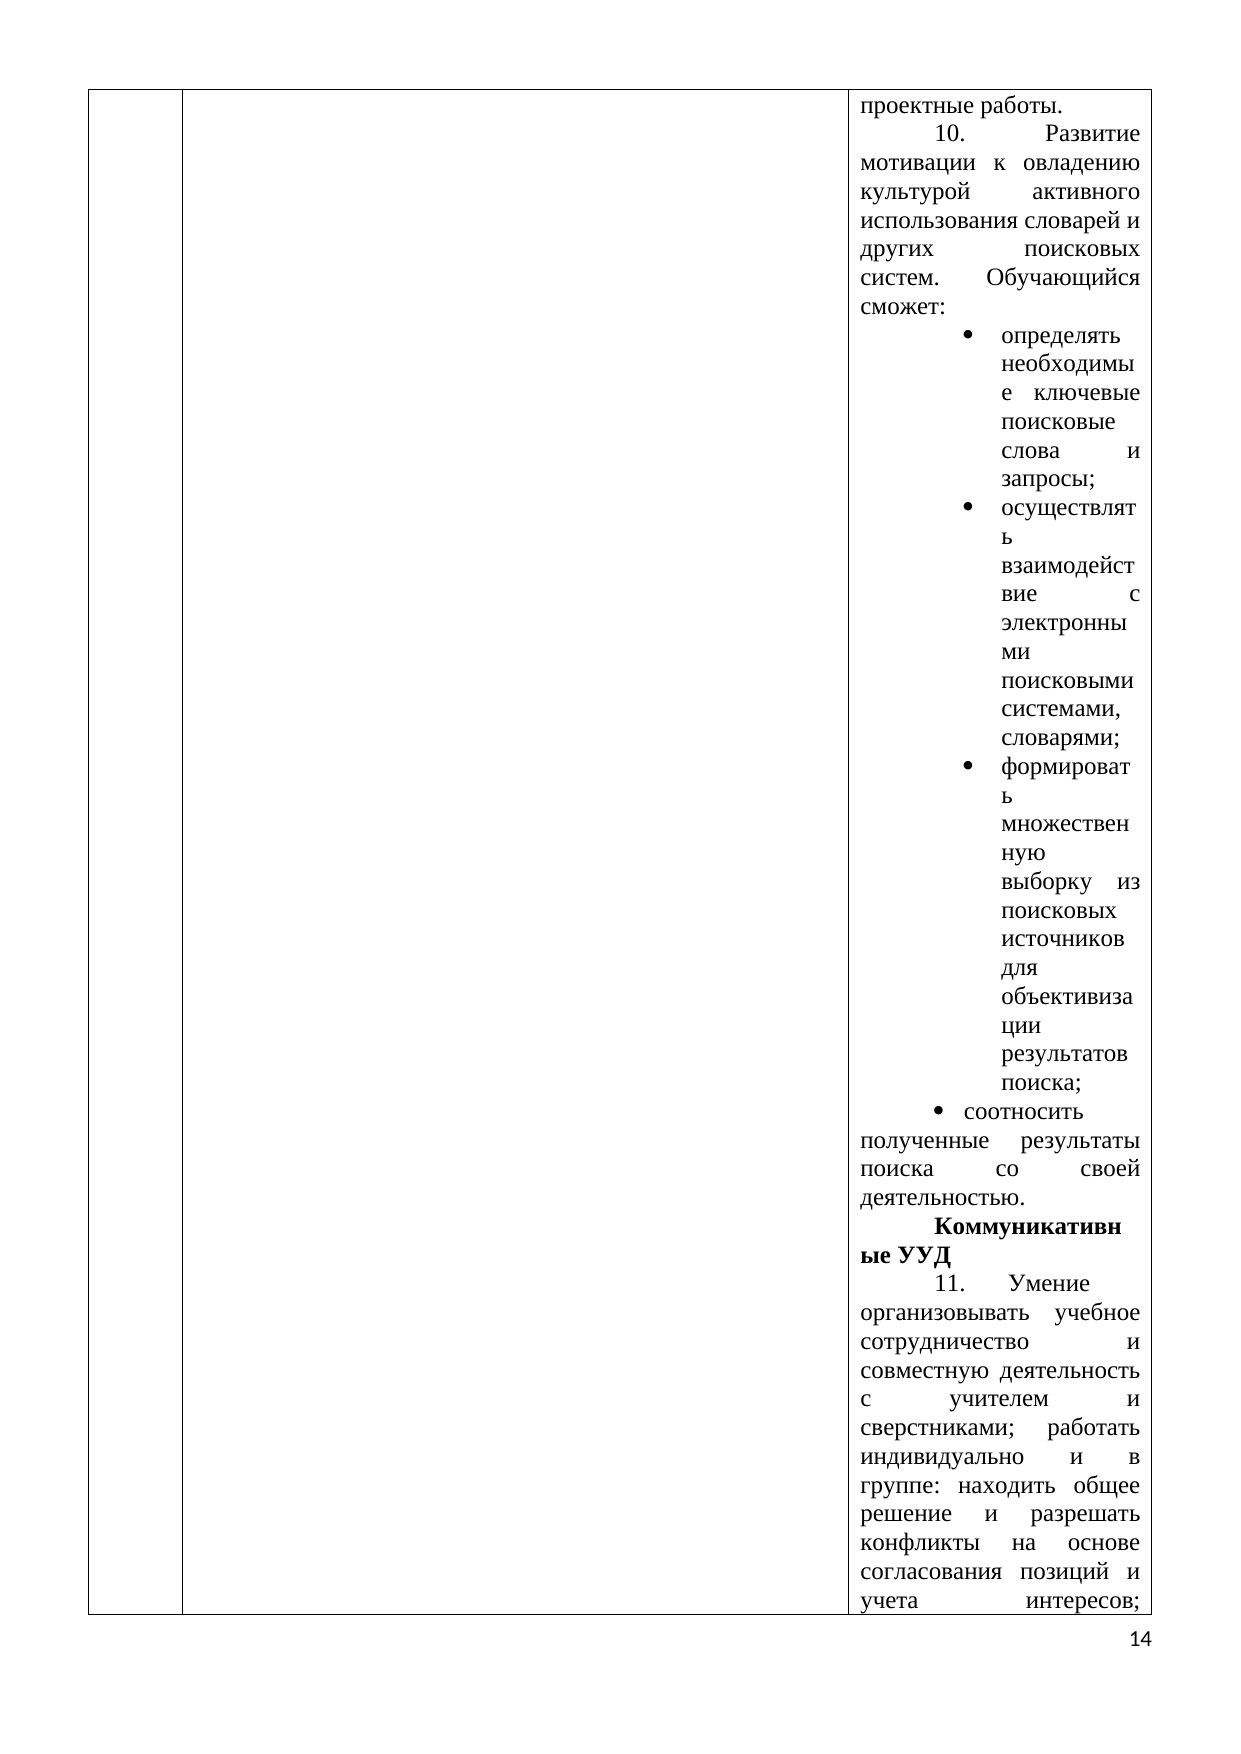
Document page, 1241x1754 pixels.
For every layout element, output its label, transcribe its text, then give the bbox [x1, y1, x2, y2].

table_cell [183, 90, 848, 1613]
table_cell 9 [89, 90, 182, 1613]
